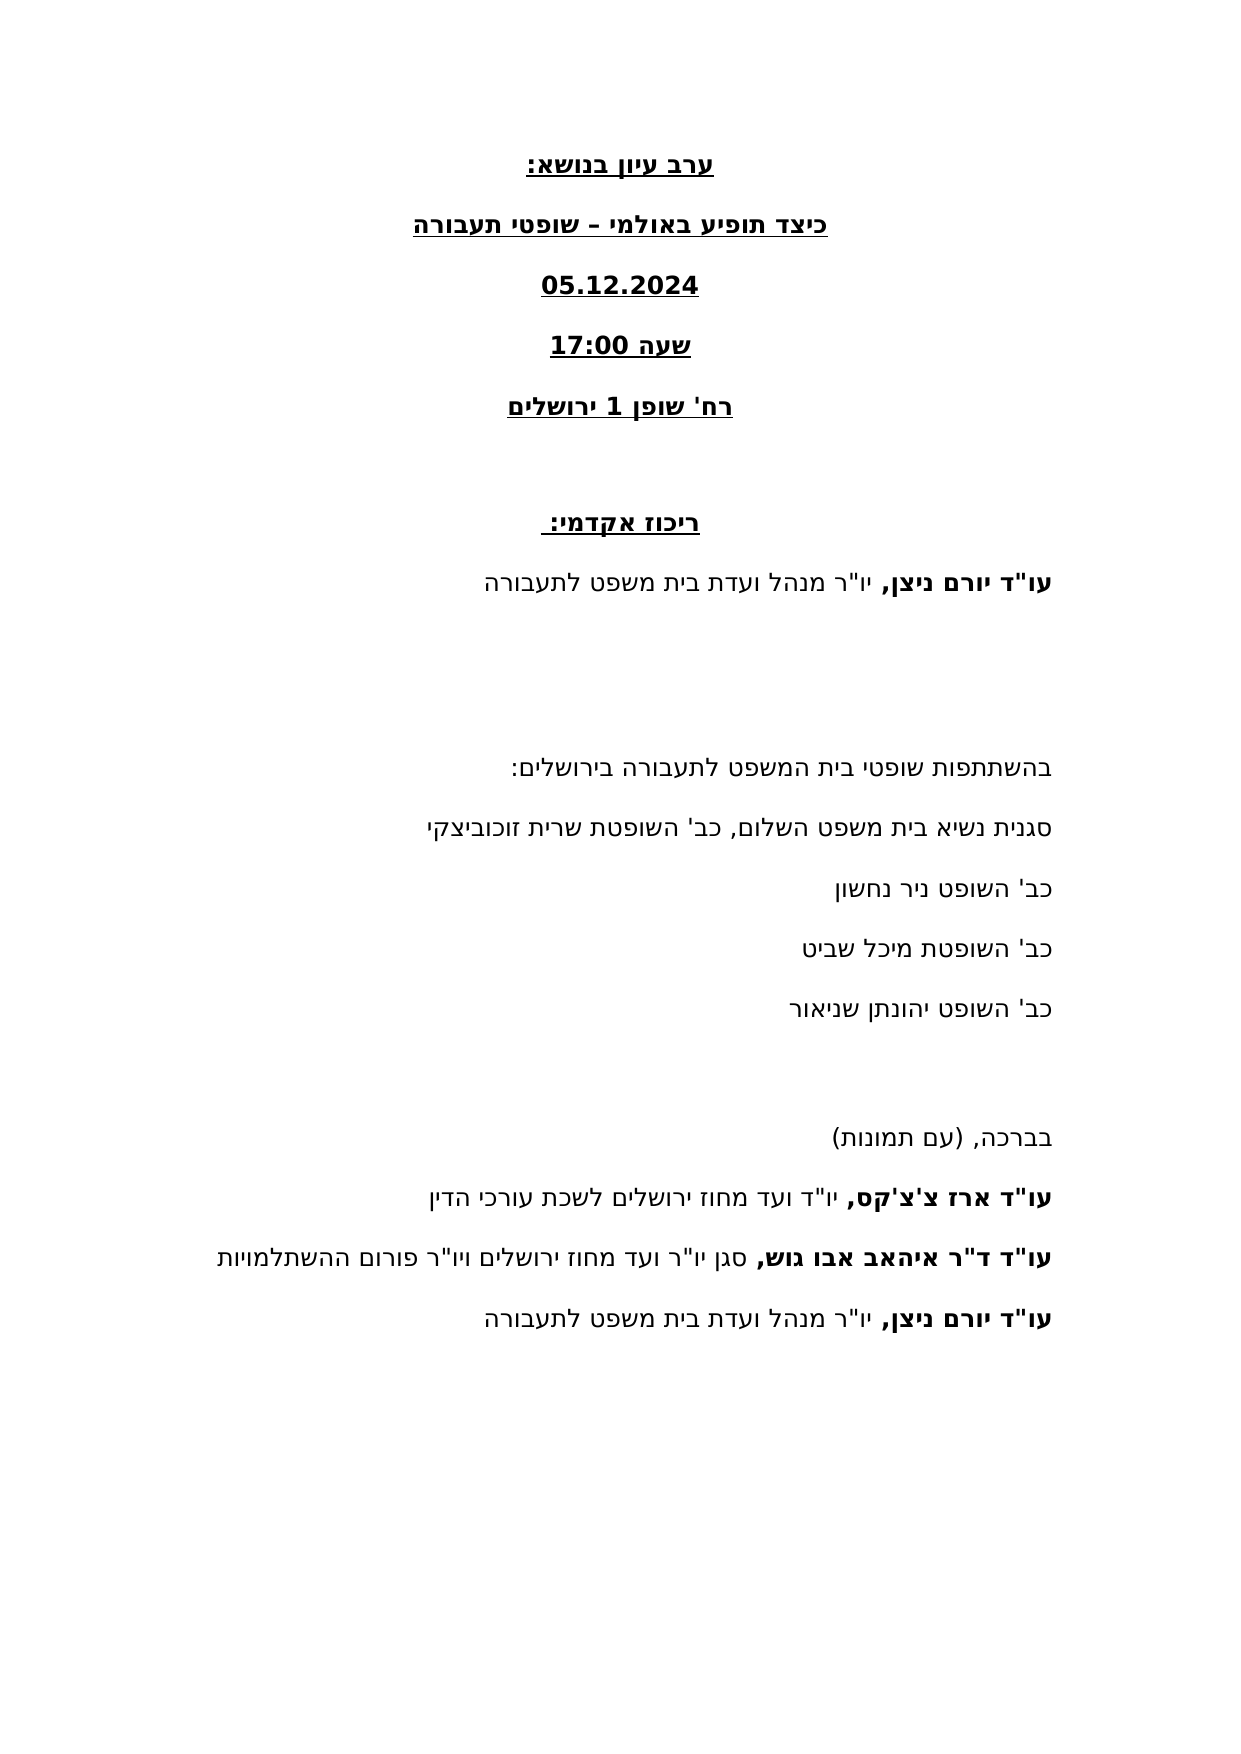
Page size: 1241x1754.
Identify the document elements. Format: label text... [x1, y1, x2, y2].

text שעה 17:00 [187, 331, 1053, 360]
text עו"ד ד"ר איהאב אבו גוש, סגן יו"ר ועד מחוז ירושלים ויו"ר פורום ההשתלמויות [187, 1243, 1053, 1273]
text כיצד תופיע באולמי – שופטי תעבורה [187, 210, 1053, 239]
text עו"ד יורם ניצן, יו"ר מנהל ועדת בית משפט לתעבורה [187, 569, 1053, 598]
text בהשתתפות שופטי בית המשפט לתעבורה בירושלים: [187, 753, 1053, 782]
text כב' השופט ניר נחשון [187, 874, 1053, 903]
text כב' השופטת מיכל שביט [187, 934, 1053, 963]
text עו"ד ארז צ'צ'קס, יו"ד ועד מחוז ירושלים לשכת עורכי הדין [187, 1183, 1053, 1212]
text ערב עיון בנושא: [187, 150, 1053, 179]
text כב' השופט יהונתן שניאור [187, 994, 1053, 1024]
text 05.12.2024 [187, 271, 1053, 300]
text ריכוז אקדמי: [187, 508, 1053, 537]
text עו"ד יורם ניצן, יו"ר מנהל ועדת בית משפט לתעבורה [187, 1304, 1053, 1333]
text רח' שופן 1 ירושלים [187, 392, 1053, 421]
text בברכה, (עם תמונות) [187, 1123, 1053, 1152]
text סגנית נשיא בית משפט השלום, כב' השופטת שרית זוכוביצקי [187, 813, 1053, 842]
